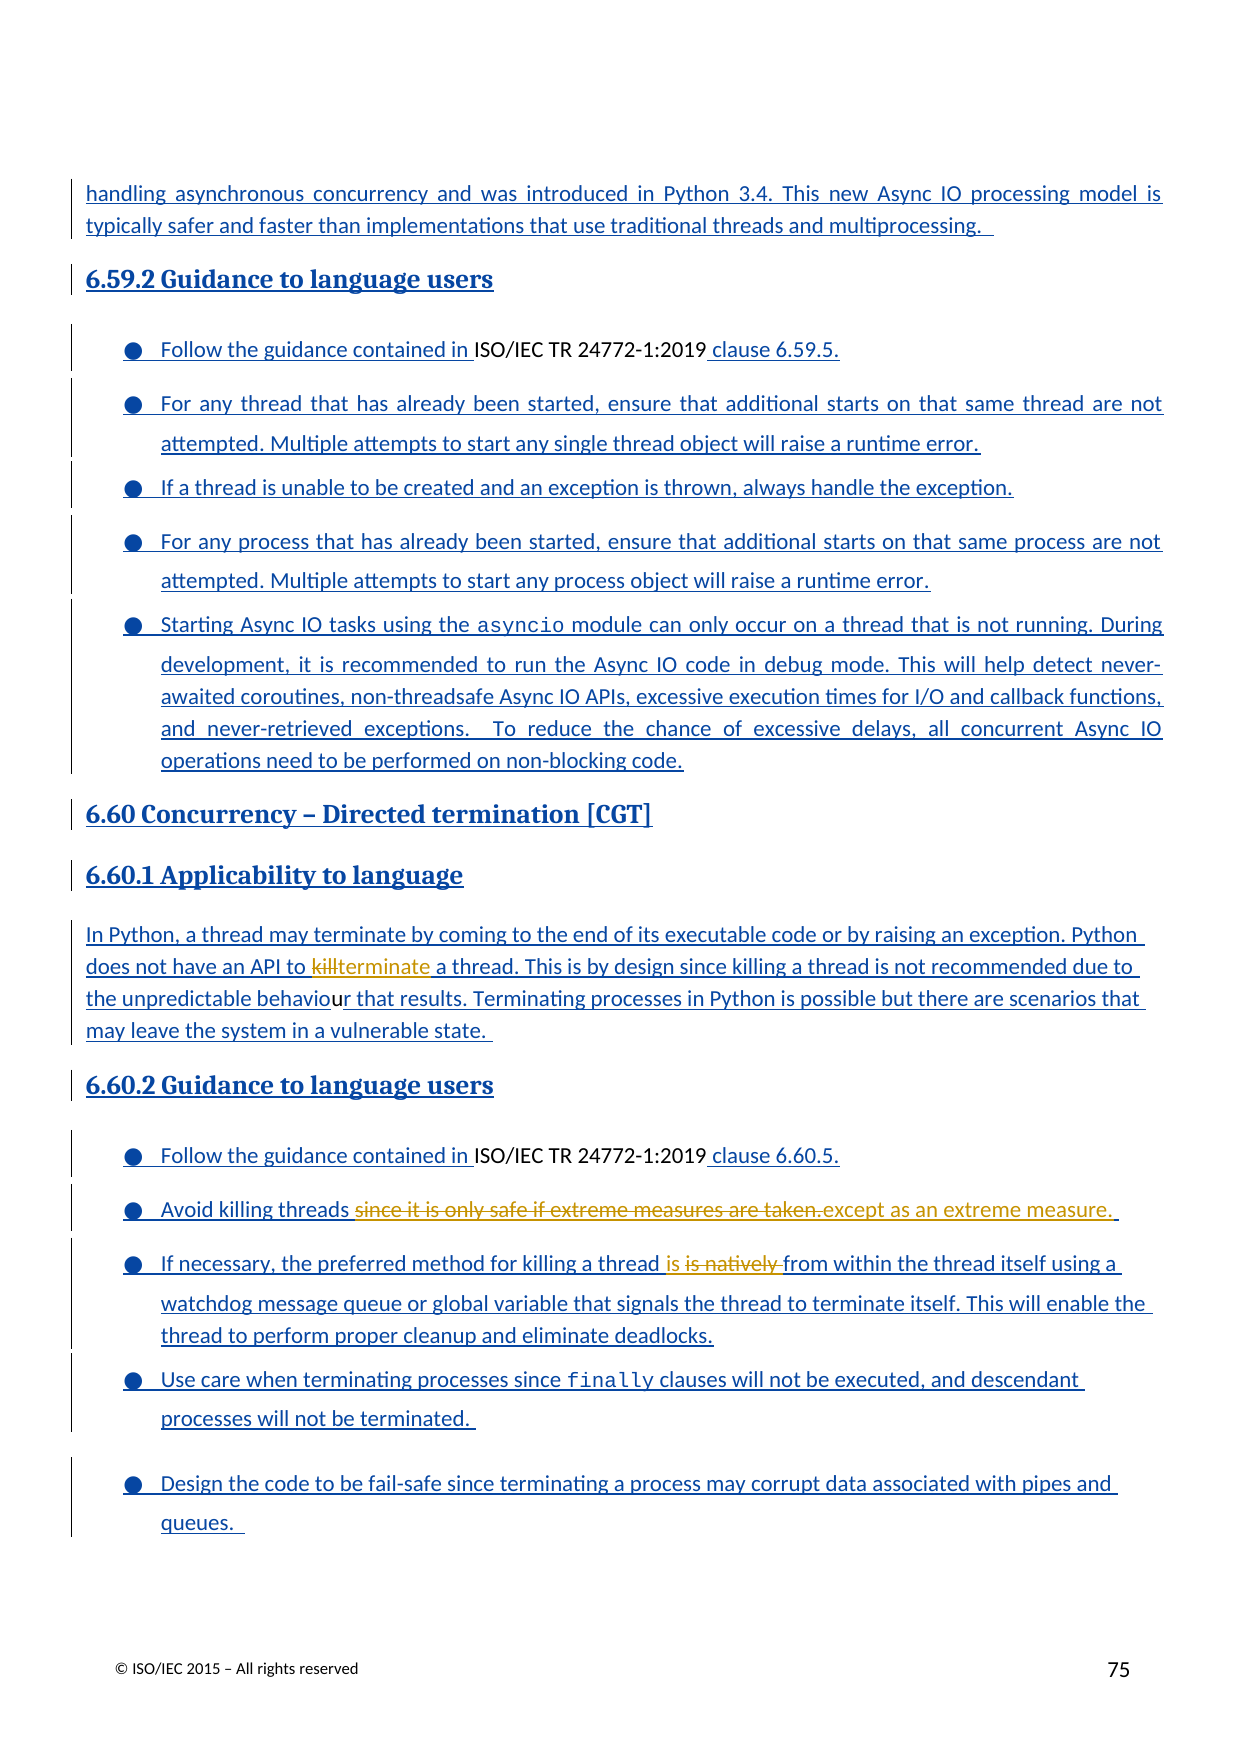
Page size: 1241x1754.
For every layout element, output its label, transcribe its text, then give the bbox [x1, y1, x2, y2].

text u [86, 920, 1164, 1045]
list ISO/IEC TR 24772-1:2019 [123, 324, 1164, 371]
list ISO/IEC TR 24772-1:2019 [123, 1130, 1164, 1177]
